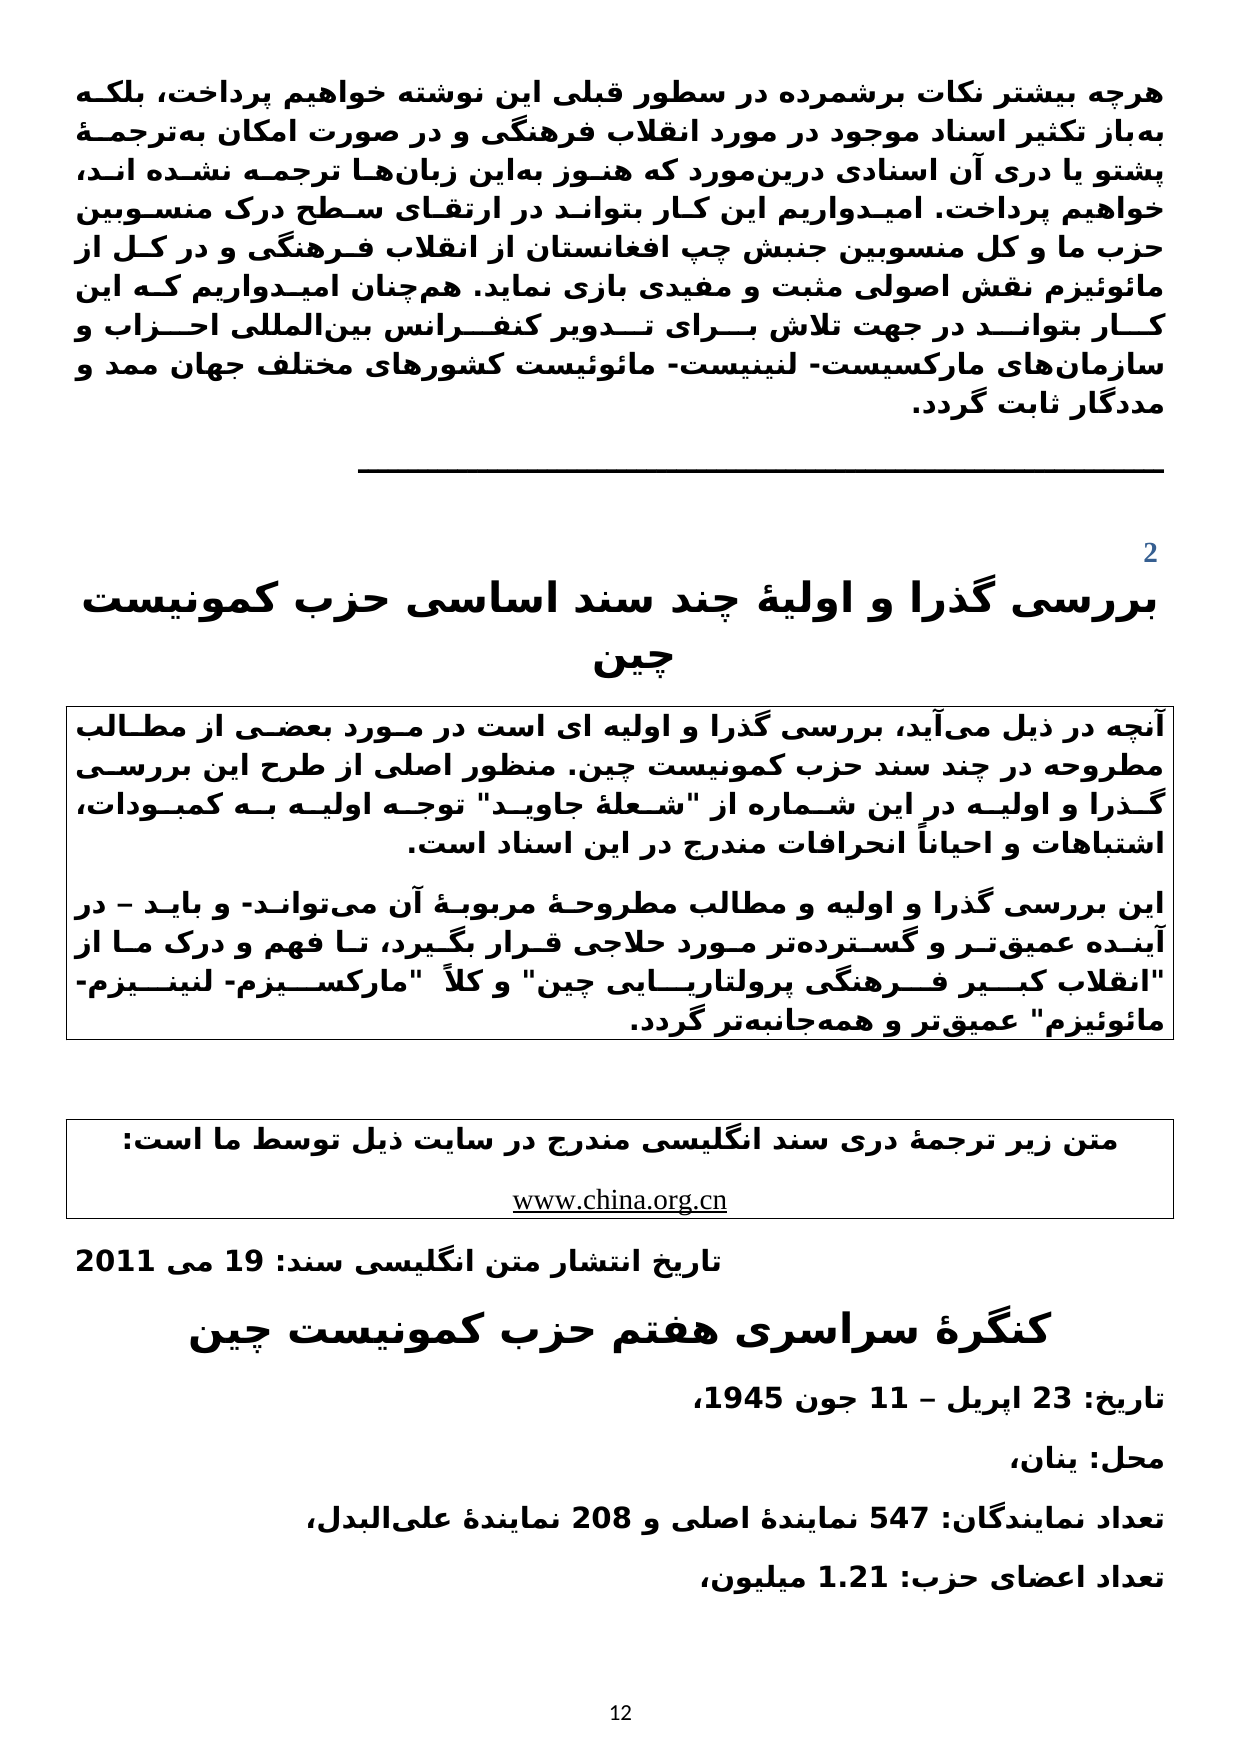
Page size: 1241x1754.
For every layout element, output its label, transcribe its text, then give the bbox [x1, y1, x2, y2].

text تاریخ: 23 اپریل – 11 جون 1945، [75, 1381, 1165, 1415]
text متن زیر ترجمۀ دری سند انگلیسی مندرج در سایت ذیل توسط ما است: [67, 1120, 1173, 1156]
text کنگرۀ سراسری هفتم حزب کمونیست چین [75, 1304, 1165, 1353]
text تاریخ انتشار متن انگلیسی سند: 19 می 2011 [75, 1244, 1165, 1278]
text بررسی گذرا و اولیۀ چند سند اساسی حزب کمونیست چین [75, 574, 1165, 678]
subtitle 2 [75, 535, 1165, 569]
text این بررسی گذرا و اولیه و مطالب مطروحۀ مربوبۀ آن می‌تواند- و باید – در آینده عمیق‌تر و گسترده‌تر مورد حلاجی قرار بگیرد، تا فهم و درک ما از "انقلاب کبیر فرهنگی پرولتاریایی چین" و کلاً "مارکسیزم- لنینیزم- مائوئیزم" عمیق‌تر و همه‌جانبه‌تر گردد. [67, 883, 1173, 1039]
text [75, 75, 1165, 421]
text محل: ینان، [75, 1441, 1165, 1475]
text www.china.org.cn [67, 1179, 1173, 1218]
text تعداد نمایندگان: 547 نمایندۀ اصلی و 208 نمایندۀ علی‌البدل، [75, 1501, 1165, 1535]
text ـــــــــــــــــــــــــــــــــــــــــــــــــــــــــــــــــــــــــــــــــ [75, 446, 1165, 480]
text آنچه در ذیل می‌آید، بررسی گذرا و اولیه ای است در مورد بعضی از مطالب مطروحه در چند سند حزب کمونیست چین. منظور اصلی از طرح این بررسی گذرا و اولیه در این شماره از "شعلۀ جاوید" توجه اولیه به کمبودات، اشتباهات و احیاناً انحرافات مندرج در این اسناد است. [67, 707, 1173, 860]
text تعداد اعضای حزب: 1.21 میلیون، [75, 1561, 1165, 1595]
